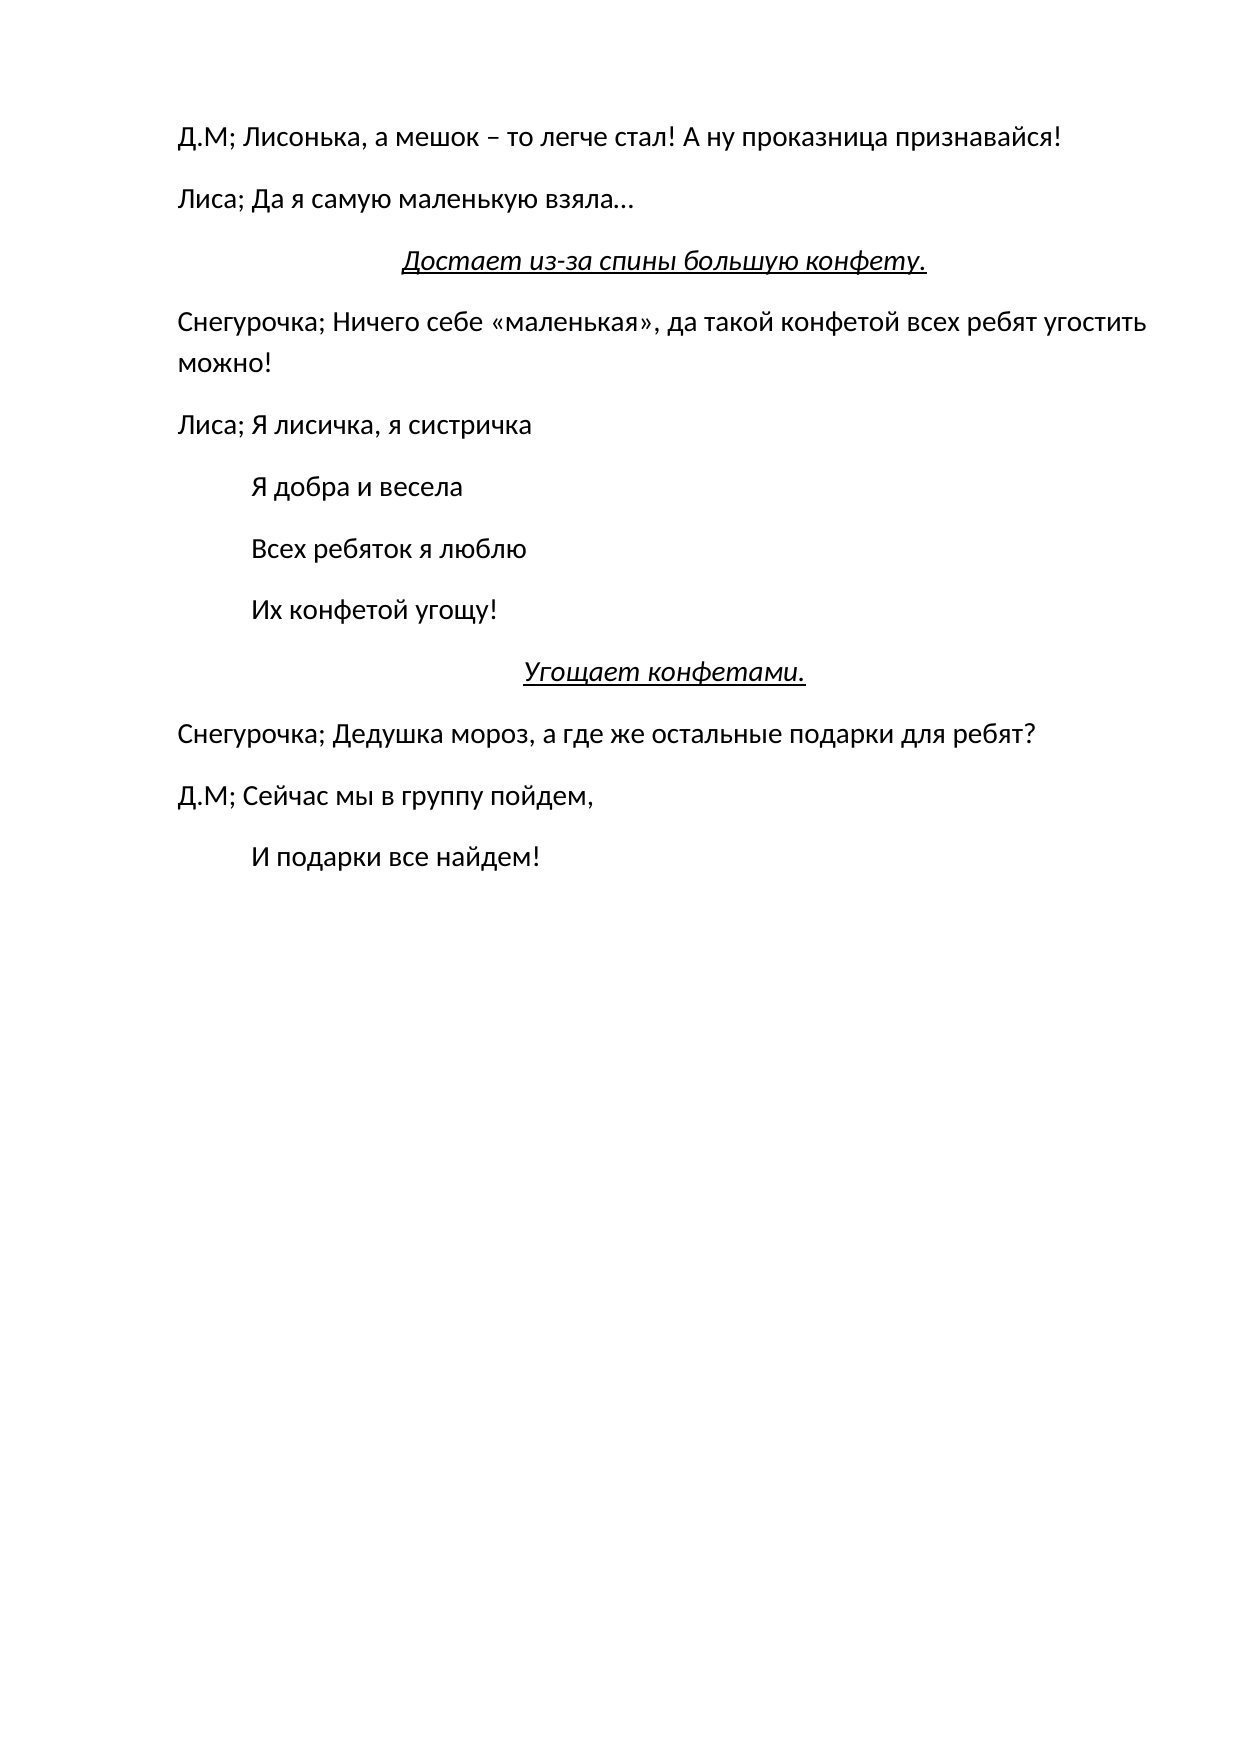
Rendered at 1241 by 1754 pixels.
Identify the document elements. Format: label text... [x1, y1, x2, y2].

text Лиса; Да я самую маленькую взяла… [177, 180, 1152, 216]
text Их конфетой угощу! [177, 591, 1152, 627]
text Всех ребяток я люблю [177, 530, 1152, 565]
text Снегурочка; Дедушка мороз, а где же остальные подарки для ребят? [177, 715, 1152, 751]
text Угощает конфетами. [177, 653, 1152, 689]
text Лиса; Я лисичка, я систричка [177, 406, 1152, 442]
text Д.М; Сейчас мы в группу пойдем, [177, 777, 1152, 812]
text Д.М; Лисонька, а мешок – то легче стал! А ну проказница признавайся! [177, 118, 1152, 154]
text Достает из-за спины большую конфету. [177, 242, 1152, 277]
text И подарки все найдем! [177, 838, 1152, 874]
text Снегурочка; Ничего себе «маленькая», да такой конфетой всех ребят угостить можно! [177, 303, 1152, 380]
text Я добра и весела [177, 468, 1152, 503]
